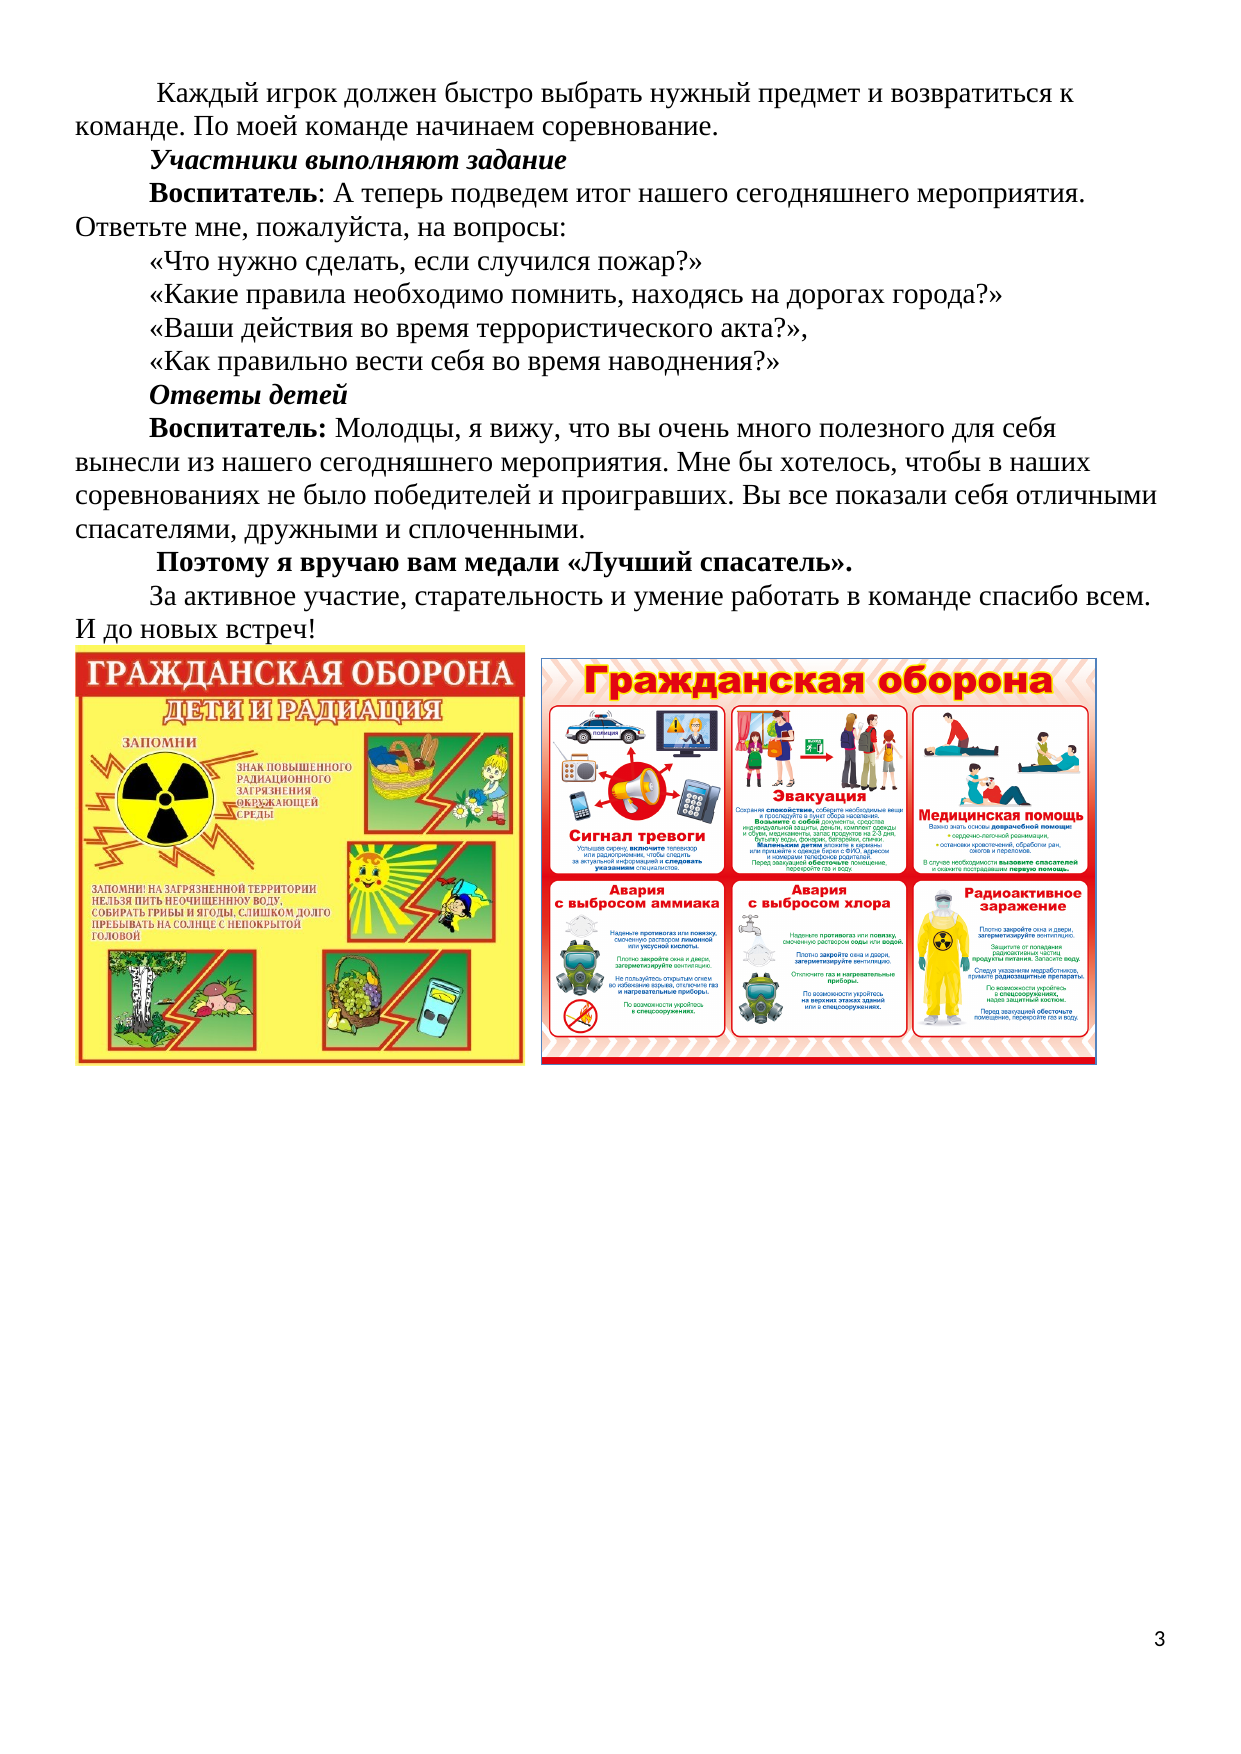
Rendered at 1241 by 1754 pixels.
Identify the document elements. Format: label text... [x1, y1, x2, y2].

text Каждый игрок должен быстро выбрать нужный предмет и возвратиться к команде. По моей команде начинаем соревнование. [75, 75, 1165, 142]
picture [75, 645, 525, 1066]
text Ответы детей [75, 377, 1165, 410]
text Поэтому я вручаю вам медали «Лучший спасатель». [75, 544, 1165, 578]
text «Ваши действия во время террористического акта?», [75, 310, 1165, 343]
text Воспитатель: Молодцы, я вижу, что вы очень много полезного для себя вынесли из нашего сегодняшнего мероприятия. Мне бы хотелось, чтобы в наших соревнованиях не было победителей и проигравших. Вы все показали себя отличными спасателями, дружными и сплоченными. [75, 410, 1165, 544]
text «Как правильно вести себя во время наводнения?» [75, 343, 1165, 377]
text «Что нужно сделать, если случился пожар?» [75, 243, 1165, 276]
text «Какие правила необходимо помнить, находясь на дорогах города?» [75, 276, 1165, 310]
text Участники выполняют задание [75, 142, 1165, 176]
text Воспитатель: А теперь подведем итог нашего сегодняшнего мероприятия. Ответьте мне, пожалуйста, на вопросы: [75, 176, 1165, 243]
text За активное участие, старательность и умение работать в команде спасибо всем. И до новых встреч! [75, 578, 1165, 645]
picture [542, 659, 1095, 1064]
